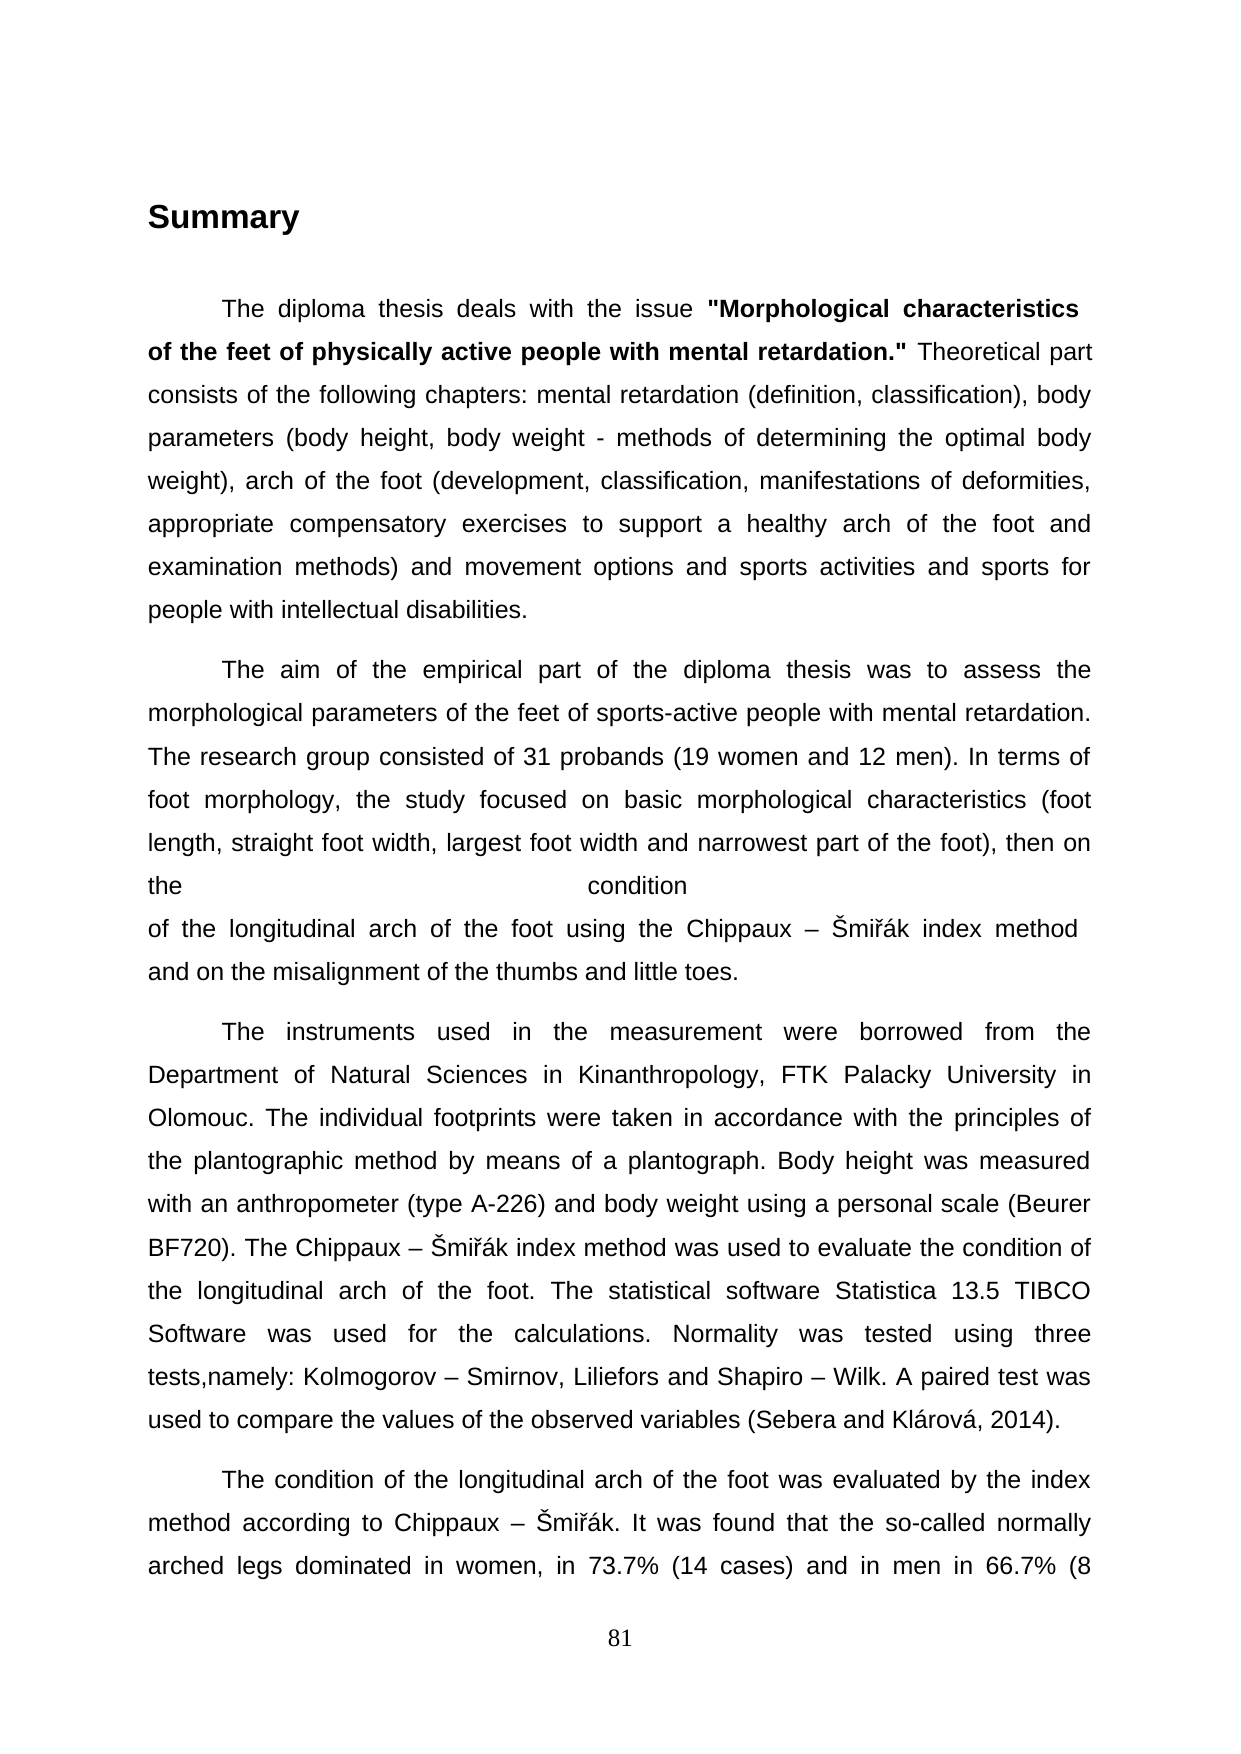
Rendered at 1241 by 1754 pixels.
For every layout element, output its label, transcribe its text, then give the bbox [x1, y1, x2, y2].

text The aim of the empirical part of the diploma thesis was to assess the morphological parameters of the feet of sports-active people with mental retardation. The research group consisted of 31 probands (19 women and 12 men). In terms of foot morphology, the study focused on basic morphological characteristics (foot length, straight foot width, largest foot width and narrowest part of the foot), then on the condition of the longitudinal arch of the foot using the Chippaux – Šmiřák index method and on the misalignment of the thumbs and little toes. [148, 655, 1093, 986]
text The instruments used in the measurement were borrowed from the Department of Natural Sciences in Kinanthropology, FTK Palacky University in Olomouc. The individual footprints were taken in accordance with the principles of the plantographic method by means of a plantograph. Body height was measured with an anthropometer (type A-226) and body weight using a personal scale (Beurer BF720). The Chippaux – Šmiřák index method was used to evaluate the condition of the longitudinal arch of the foot. The statistical software Statistica 13.5 TIBCO Software was used for the calculations. Normality was tested using three tests,namely: Kolmogorov – Smirnov, Liliefors and Shapiro – Wilk. A paired test was used to compare the values of the observed variables (Sebera and Klárová, 2014). [148, 1017, 1093, 1434]
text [148, 1465, 1093, 1580]
text The diploma thesis deals with the issue "Morphological characteristics of the feet of physically active people with mental retardation." Theoretical part consists of the following chapters: mental retardation (definition, classification), body parameters (body height, body weight - methods of determining the optimal body weight), arch of the foot (development, classification, manifestations of deformities, appropriate compensatory exercises to support a healthy arch of the foot and examination methods) and movement options and sports activities and sports for people with intellectual disabilities. [148, 293, 1093, 624]
subtitle Summary [148, 198, 1093, 236]
